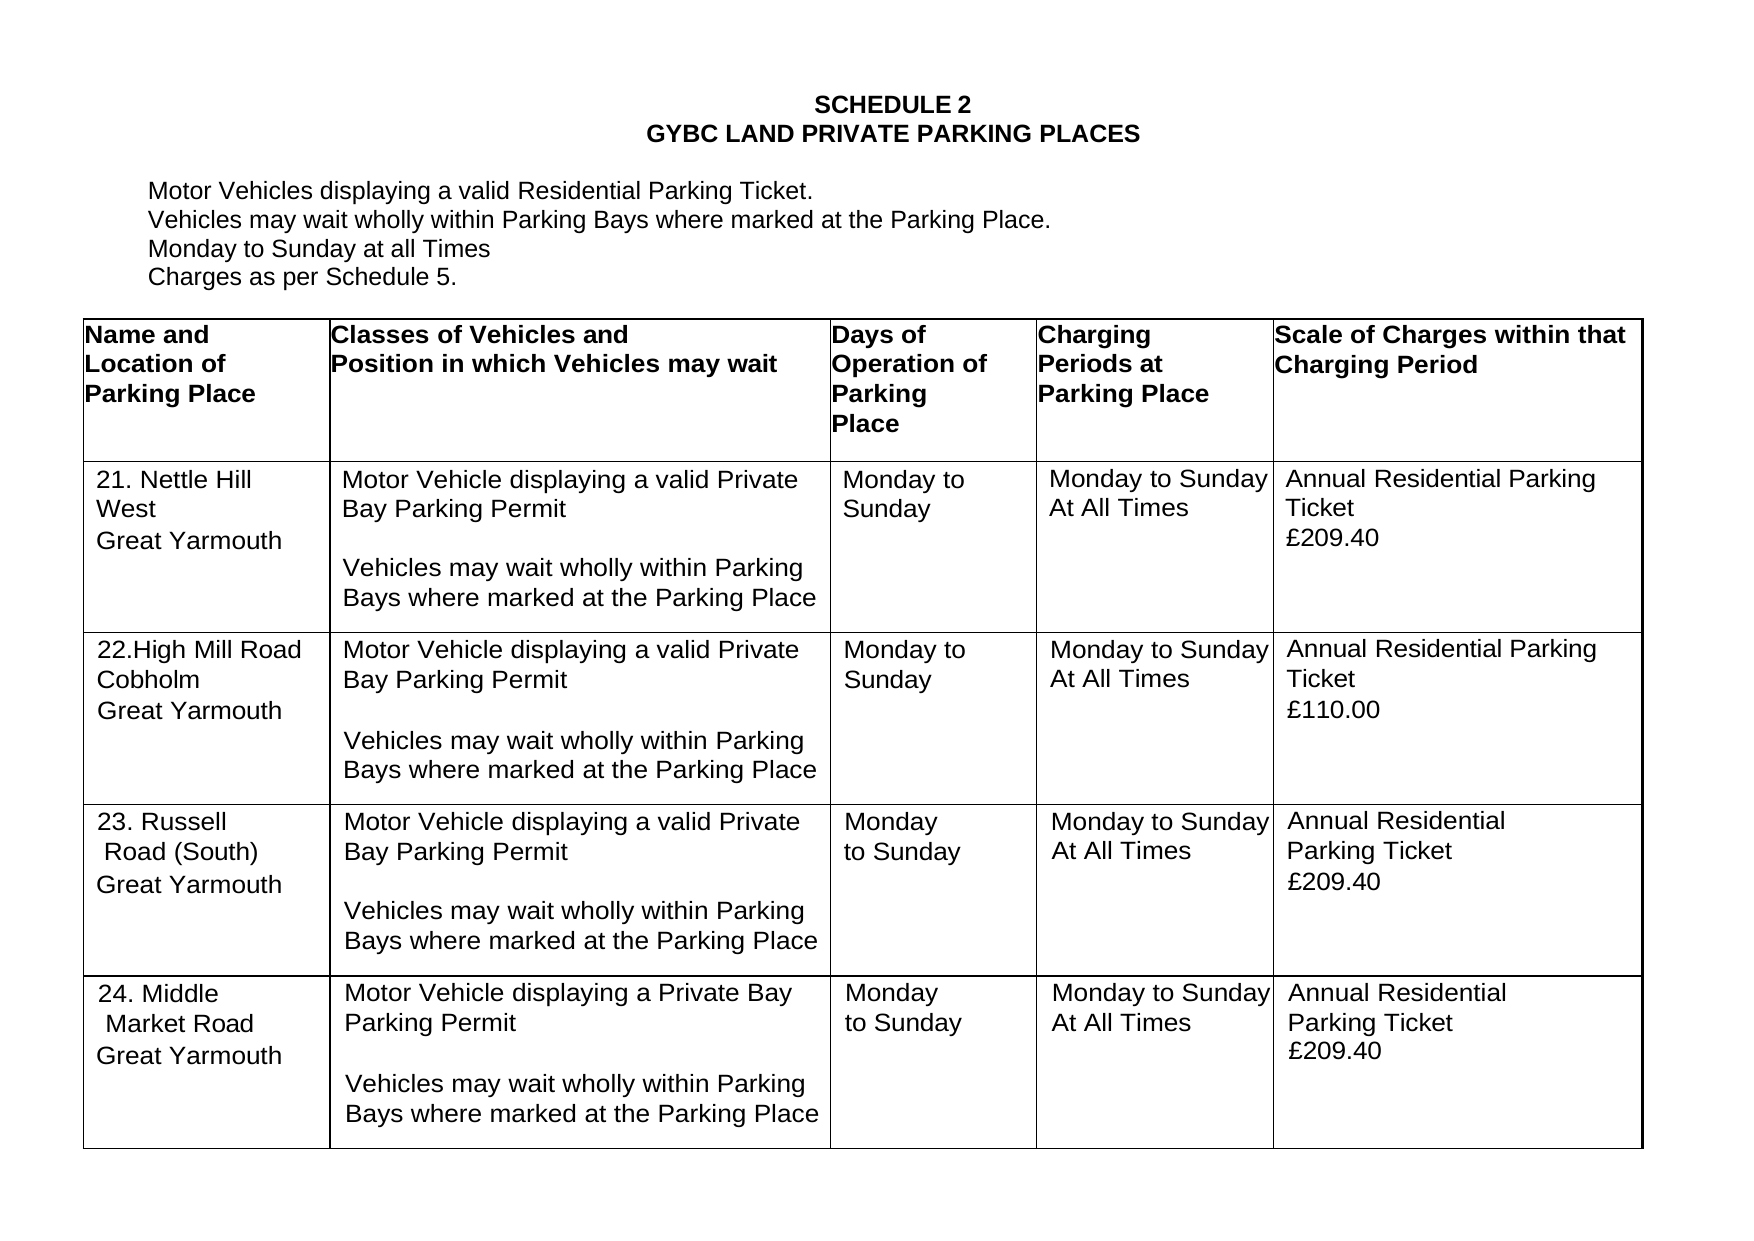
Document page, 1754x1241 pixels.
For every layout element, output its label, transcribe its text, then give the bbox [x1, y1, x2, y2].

text GYBC LAND PRIVATE PARKING PLACES [133, 118, 1654, 147]
text Vehicles may wait wholly within Parking Bays where marked at the Parking Place. [148, 205, 1182, 233]
text Charges as per Schedule 5. [148, 262, 1182, 291]
text SCHEDULE 2 [133, 90, 1654, 118]
text Monday to Sunday at all Times [148, 233, 1182, 262]
text Motor Vehicles displaying a valid Residential Parking Ticket. [148, 176, 1182, 205]
